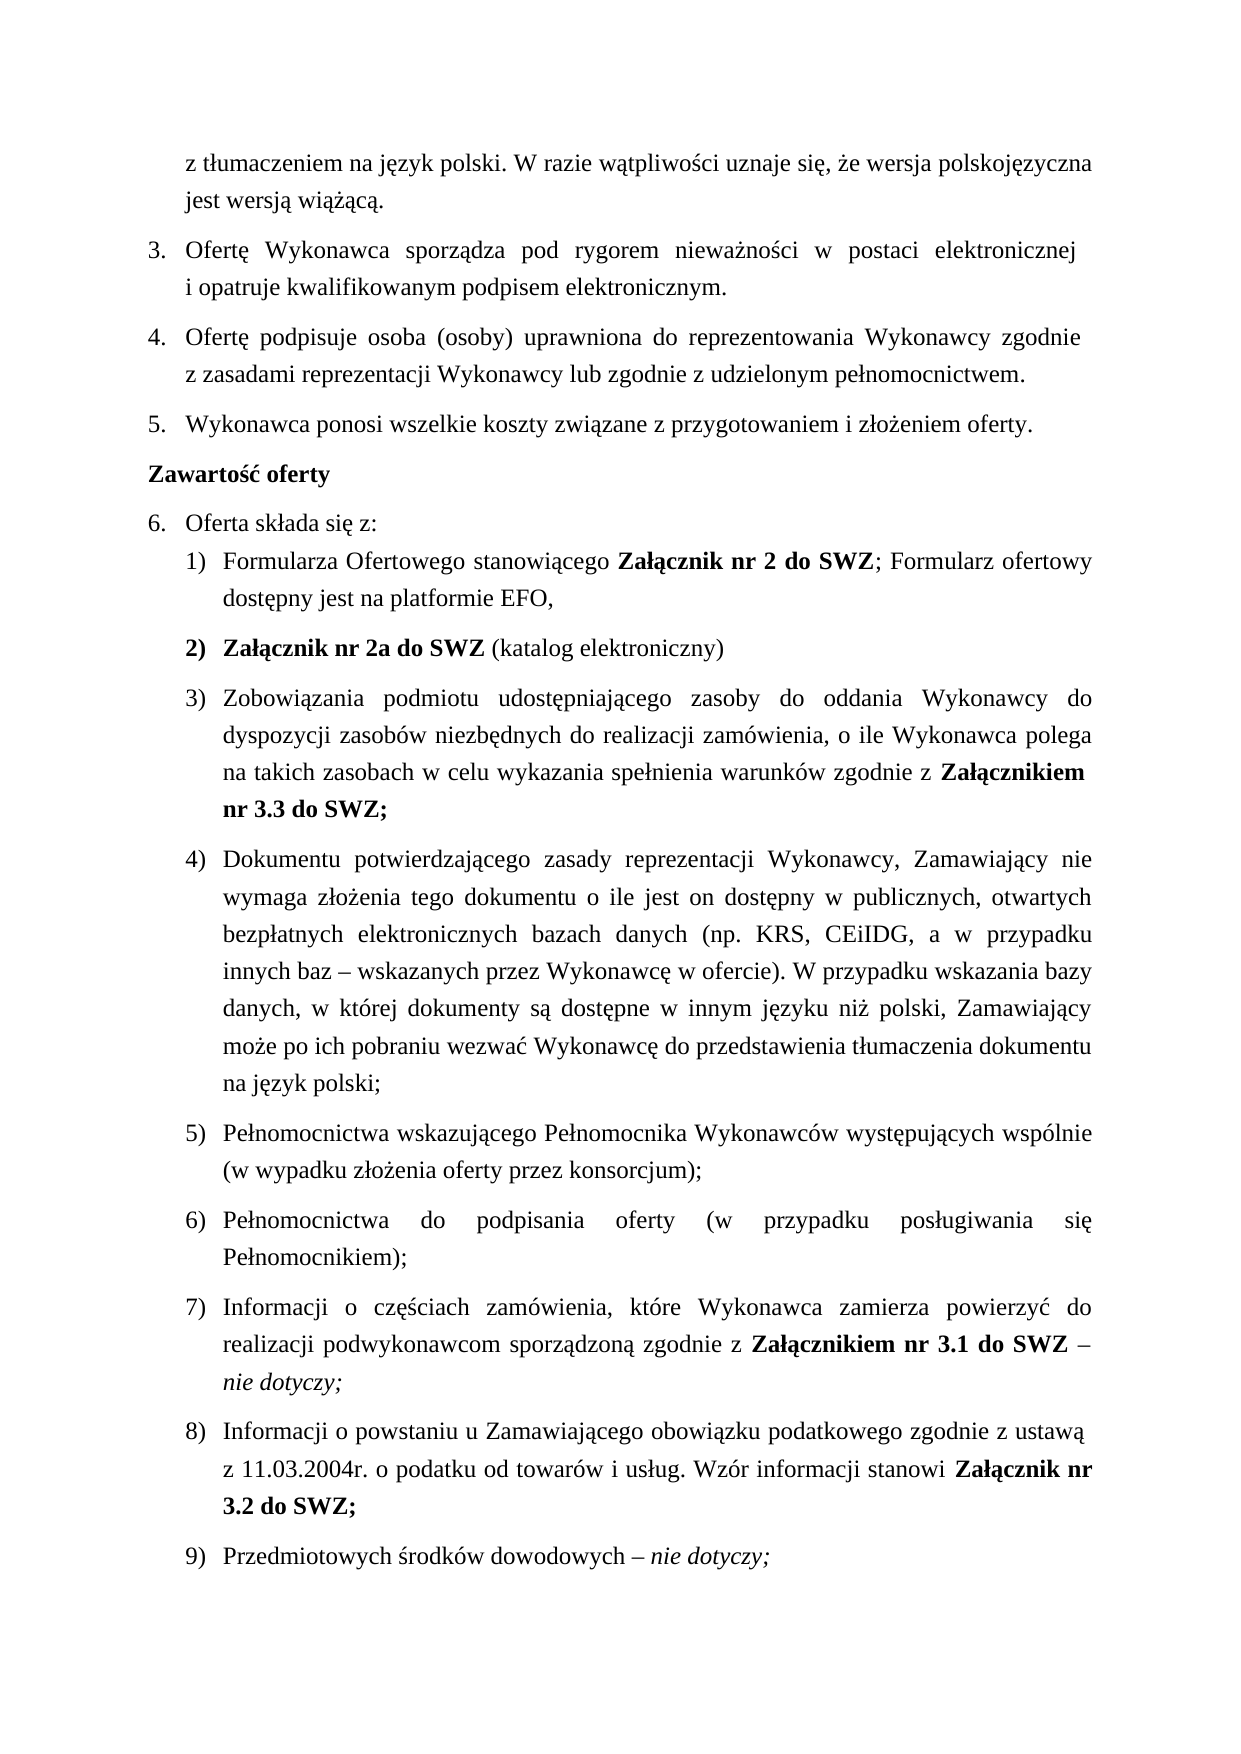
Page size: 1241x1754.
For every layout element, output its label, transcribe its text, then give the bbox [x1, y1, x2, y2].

list Formularza Ofertowego stanowiącego Załącznik nr 2 do SWZ; Formularz ofertowy dostępny jest na platformie EFO, [185, 546, 1093, 612]
list Informacji o częściach zamówienia, które Wykonawca zamierza powierzyć do realizacji podwykonawcom sporządzoną zgodnie z Załącznikiem nr 3.1 do SWZ – nie dotyczy; [185, 1292, 1093, 1395]
list Załącznik nr 2a do SWZ (katalog elektroniczny) [185, 633, 1093, 662]
list Przedmiotowych środków dowodowych – nie dotyczy; [185, 1541, 1093, 1569]
list Pełnomocnictwa wskazującego Pełnomocnika Wykonawców występujących wspólnie (w wypadku złożenia oferty przez konsorcjum); [185, 1118, 1093, 1184]
list Pełnomocnictwa do podpisania oferty (w przypadku posługiwania się Pełnomocnikiem); [185, 1205, 1093, 1271]
list Dokumentu potwierdzającego zasady reprezentacji Wykonawcy, Zamawiający nie wymaga złożenia tego dokumentu o ile jest on dostępny w publicznych, otwartych bezpłatnych elektronicznych bazach danych (np. KRS, CEiIDG, a w przypadku innych baz – wskazanych przez Wykonawcę w ofercie). W przypadku wskazania bazy danych, w której dokumenty są dostępne w innym języku niż polski, Zamawiający może po ich pobraniu wezwać Wykonawcę do przedstawienia tłumaczenia dokumentu na język polski; [185, 844, 1093, 1097]
text Zawartość oferty [148, 459, 1093, 487]
list Ofertę Wykonawca sporządza pod rygorem nieważności w postaci elektronicznej i opatruje kwalifikowanym podpisem elektronicznym. [148, 235, 1093, 301]
list Zobowiązania podmiotu udostępniającego zasoby do oddania Wykonawcy do dyspozycji zasobów niezbędnych do realizacji zamówienia, o ile Wykonawca polega na takich zasobach w celu wykazania spełnienia warunków zgodnie z Załącznikiem nr 3.3 do SWZ; [185, 683, 1093, 823]
list Wykonawca ponosi wszelkie koszty związane z przygotowaniem i złożeniem oferty. [148, 409, 1093, 438]
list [148, 148, 1093, 214]
list Ofertę podpisuje osoba (osoby) uprawniona do reprezentowania Wykonawcy zgodnie z zasadami reprezentacji Wykonawcy lub zgodnie z udzielonym pełnomocnictwem. [148, 322, 1093, 388]
list Informacji o powstaniu u Zamawiającego obowiązku podatkowego zgodnie z ustawą z 11.03.2004r. o podatku od towarów i usług. Wzór informacji stanowi Załącznik nr 3.2 do SWZ; [185, 1416, 1093, 1520]
list Oferta składa się z: [148, 508, 1093, 537]
